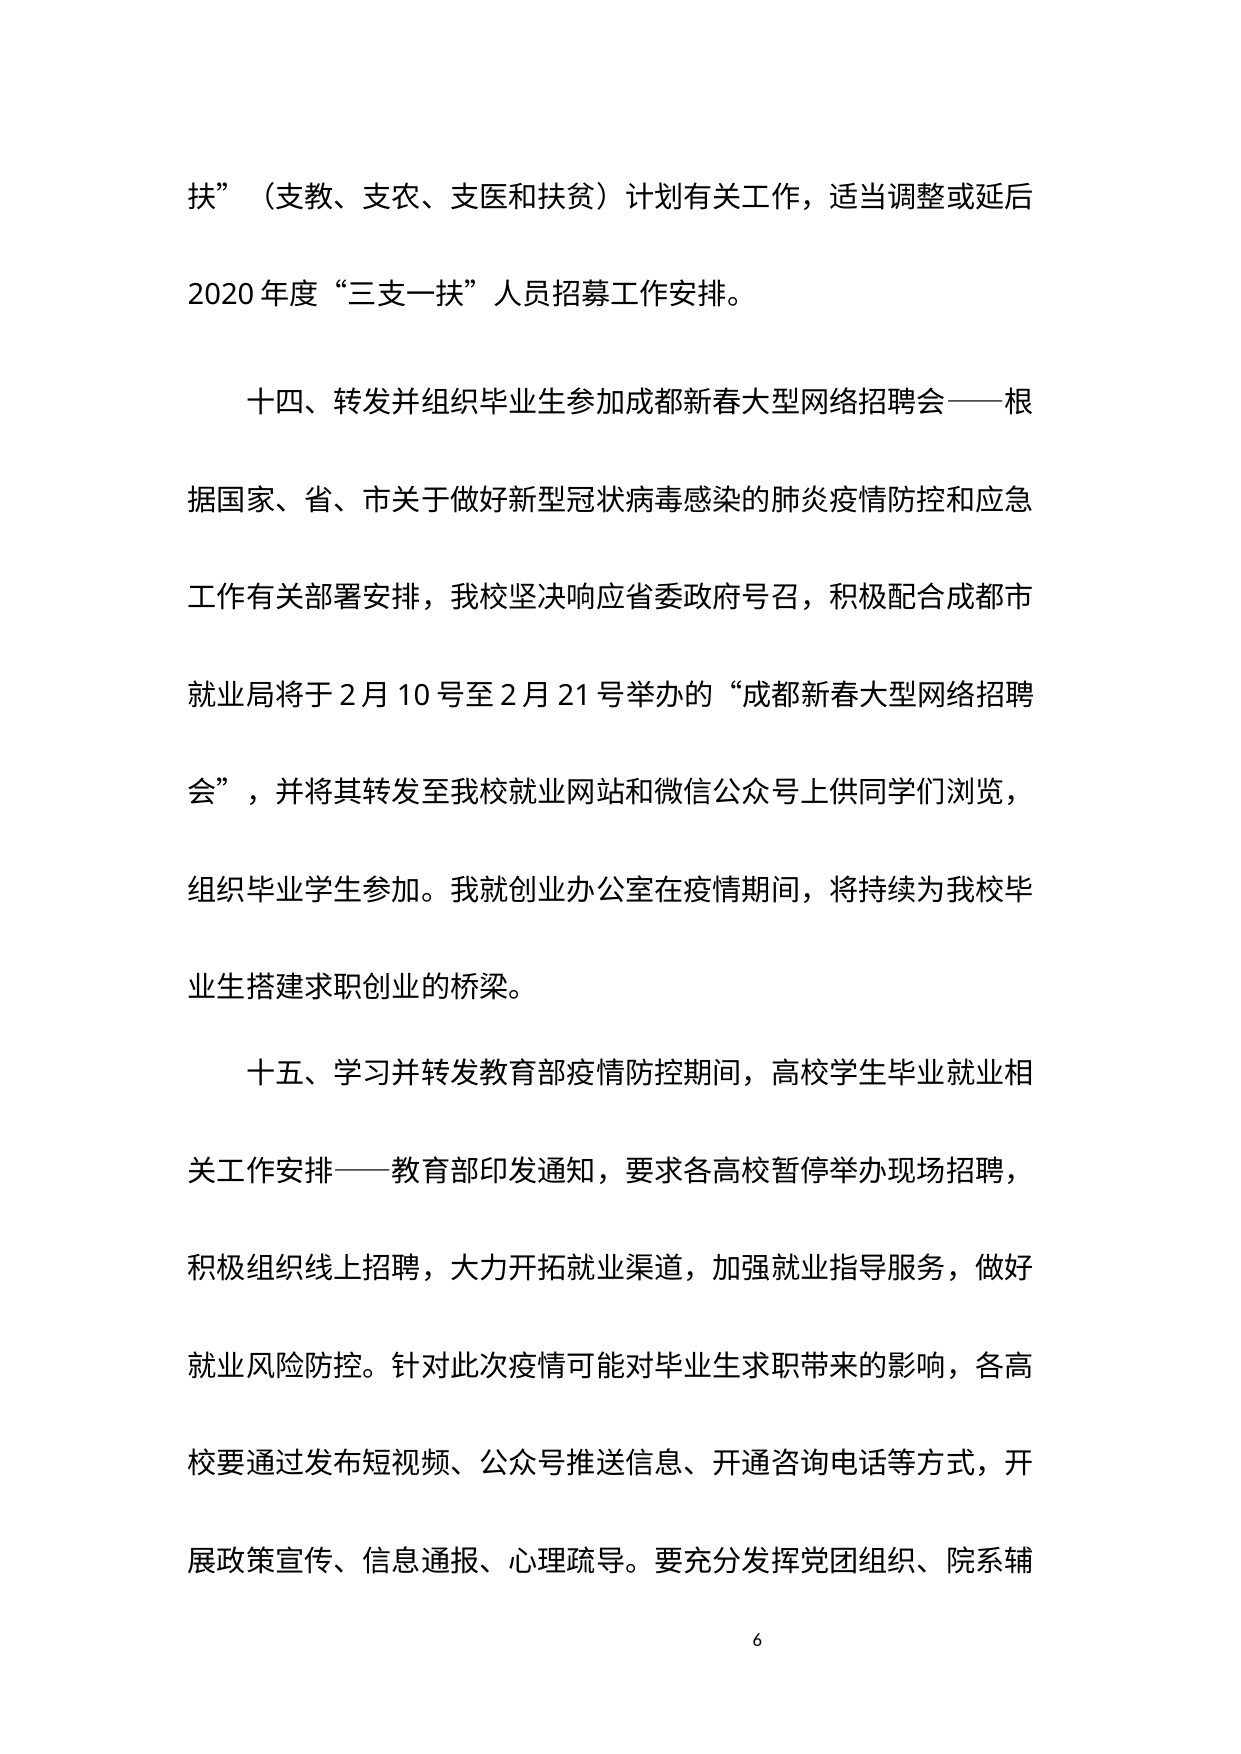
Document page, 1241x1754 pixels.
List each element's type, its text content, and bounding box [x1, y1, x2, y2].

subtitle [187, 1039, 1053, 1591]
text 十四、转发并组织毕业生参加成都新春大型网络招聘会——根据国家、省、市关于做好新型冠状病毒感染的肺炎疫情防控和应急工作有关部署安排，我校坚决响应省委政府号召，积极配合成都市就业局将于2月10号至2月21号举办的“成都新春大型网络招聘会”，并将其转发至我校就业网站和微信公众号上供同学们浏览，组织毕业学生参加。我就创业办公室在疫情期间，将持续为我校毕业生搭建求职创业的桥梁。 [187, 367, 1053, 1017]
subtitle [187, 162, 1053, 324]
